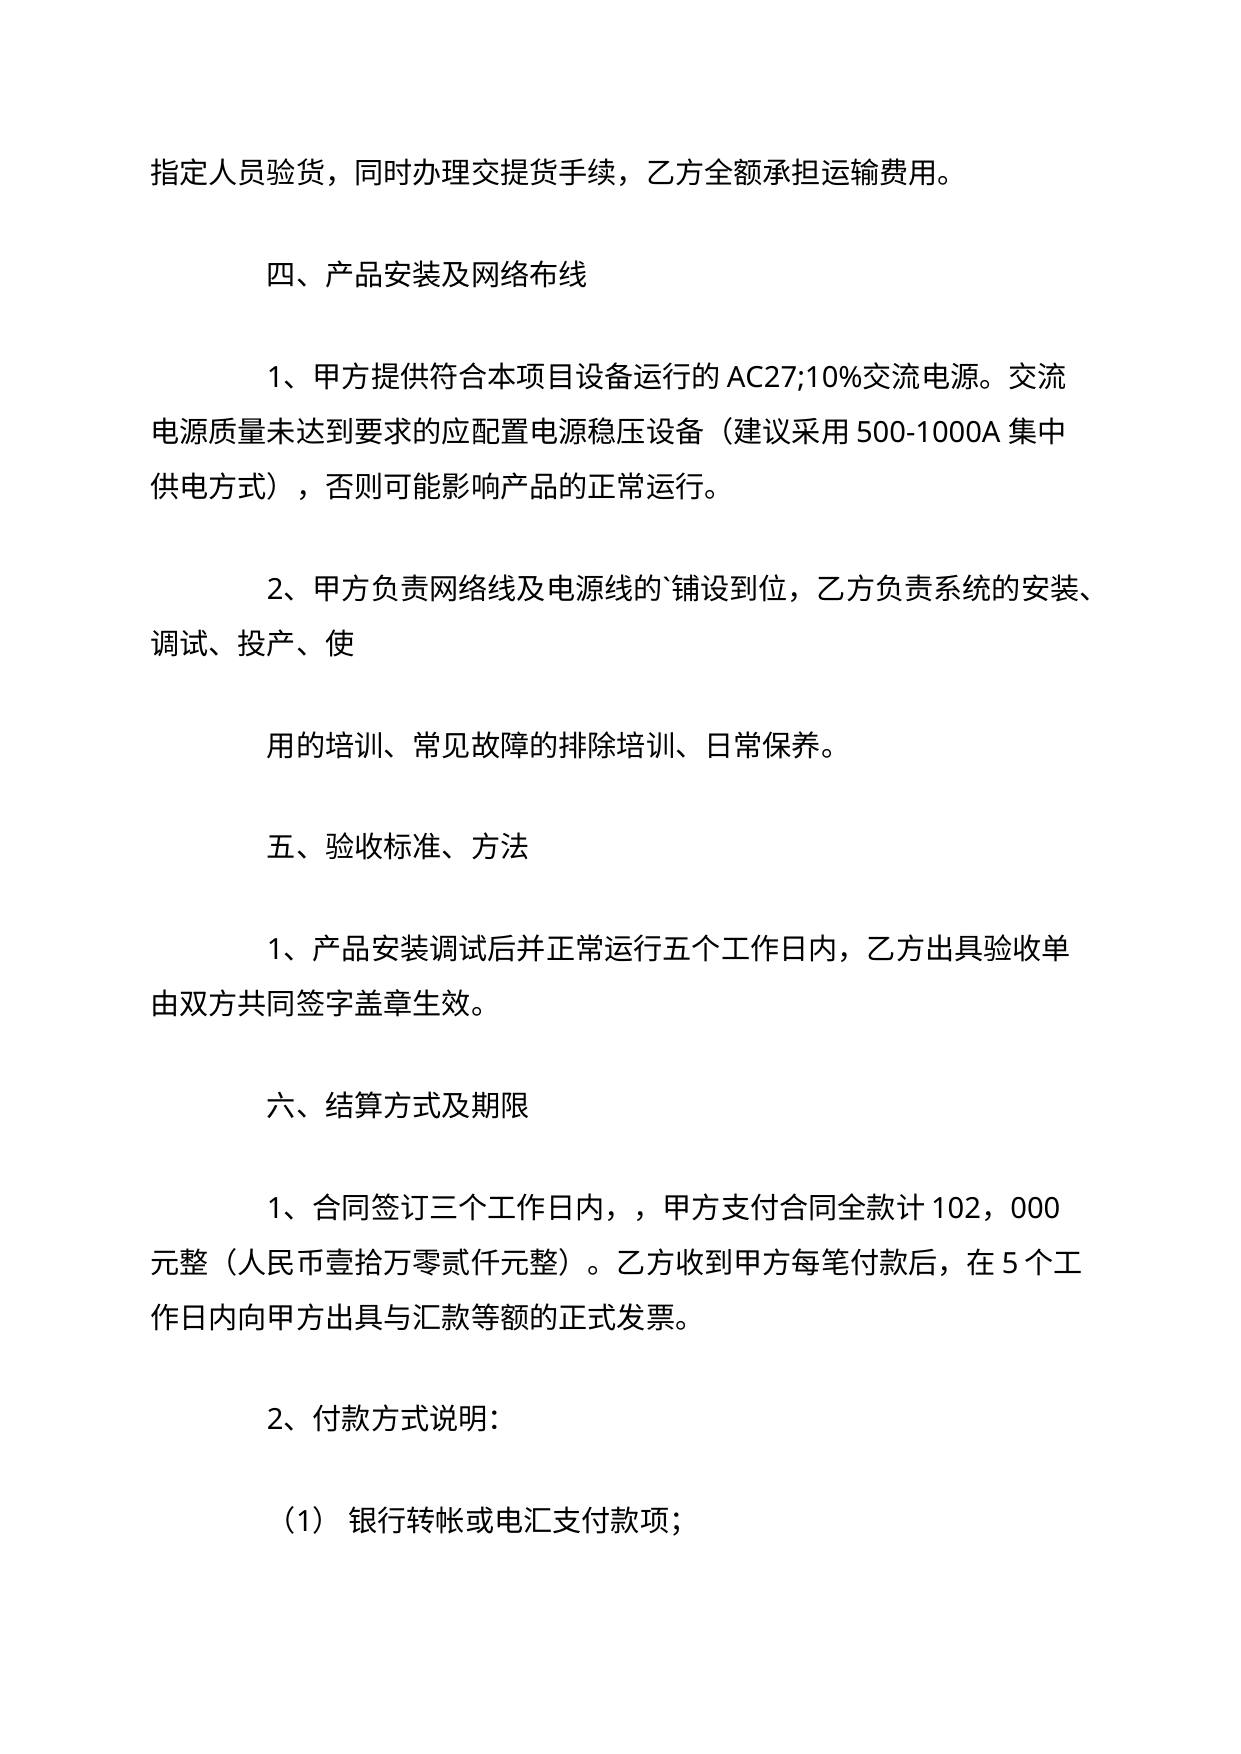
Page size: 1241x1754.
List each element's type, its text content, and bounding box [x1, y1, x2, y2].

text 用的培训、常见故障的排除培训、日常保养。 [150, 722, 1090, 764]
text 六、结算方式及期限 [150, 1082, 1090, 1125]
text 五、验收标准、方法 [150, 824, 1090, 866]
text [150, 150, 1090, 192]
text （1） 银行转帐或电汇支付款项； [150, 1498, 1090, 1540]
text 2、付款方式说明： [150, 1396, 1090, 1438]
text 1、合同签订三个工作日内，，甲方支付合同全款计102，000元整（人民币壹拾万零贰仟元整）。乙方收到甲方每笔付款后，在5个工作日内向甲方出具与汇款等额的正式发票。 [150, 1184, 1090, 1336]
text 1、产品安装调试后并正常运行五个工作日内，乙方出具验收单由双方共同签字盖章生效。 [150, 926, 1090, 1023]
text 四、产品安装及网络布线 [150, 252, 1090, 294]
text 2、甲方负责网络线及电源线的`铺设到位，乙方负责系统的安装、调试、投产、使 [150, 565, 1090, 663]
text 1、甲方提供符合本项目设备运行的AC27;10%交流电源。交流电源质量未达到要求的应配置电源稳压设备（建议采用500-1000A 集中供电方式），否则可能影响产品的正常运行。 [150, 353, 1090, 506]
